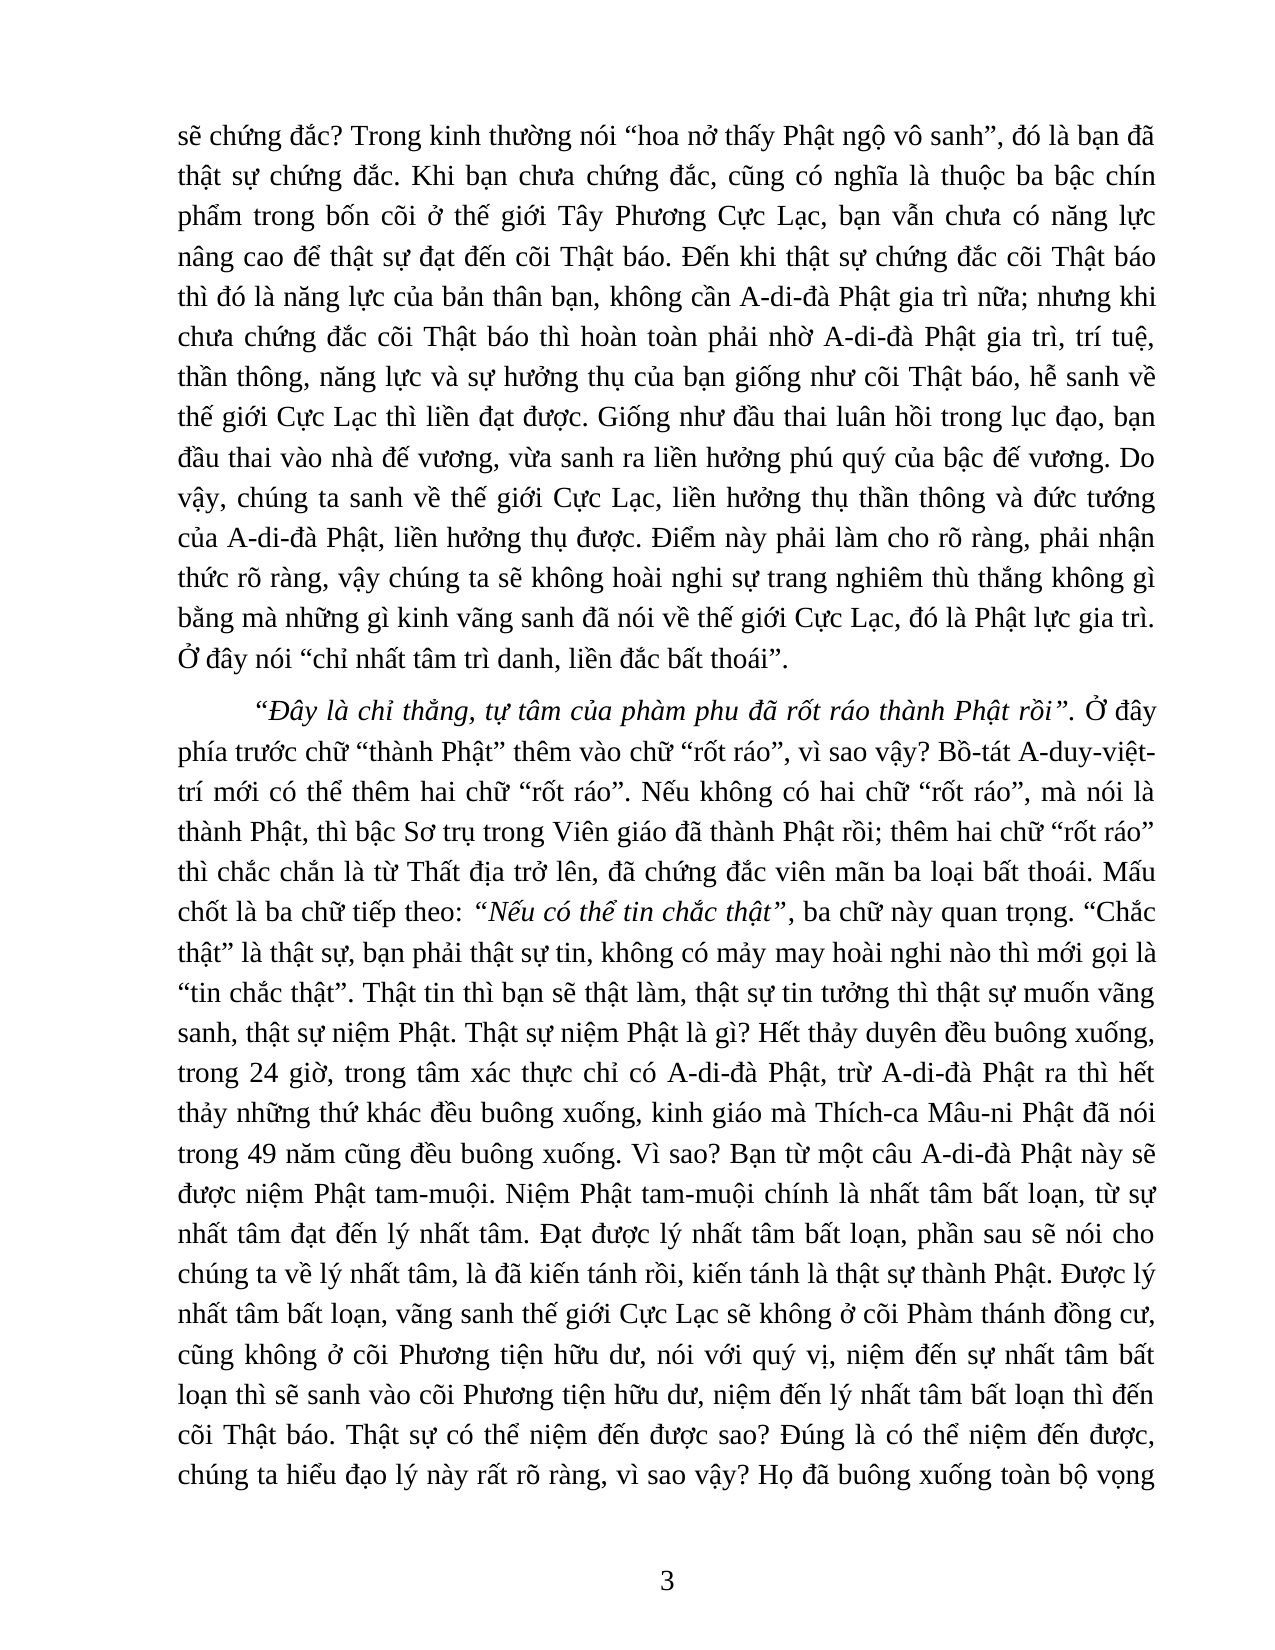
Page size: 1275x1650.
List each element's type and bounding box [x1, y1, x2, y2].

text [177, 693, 1157, 1491]
text [177, 118, 1157, 674]
